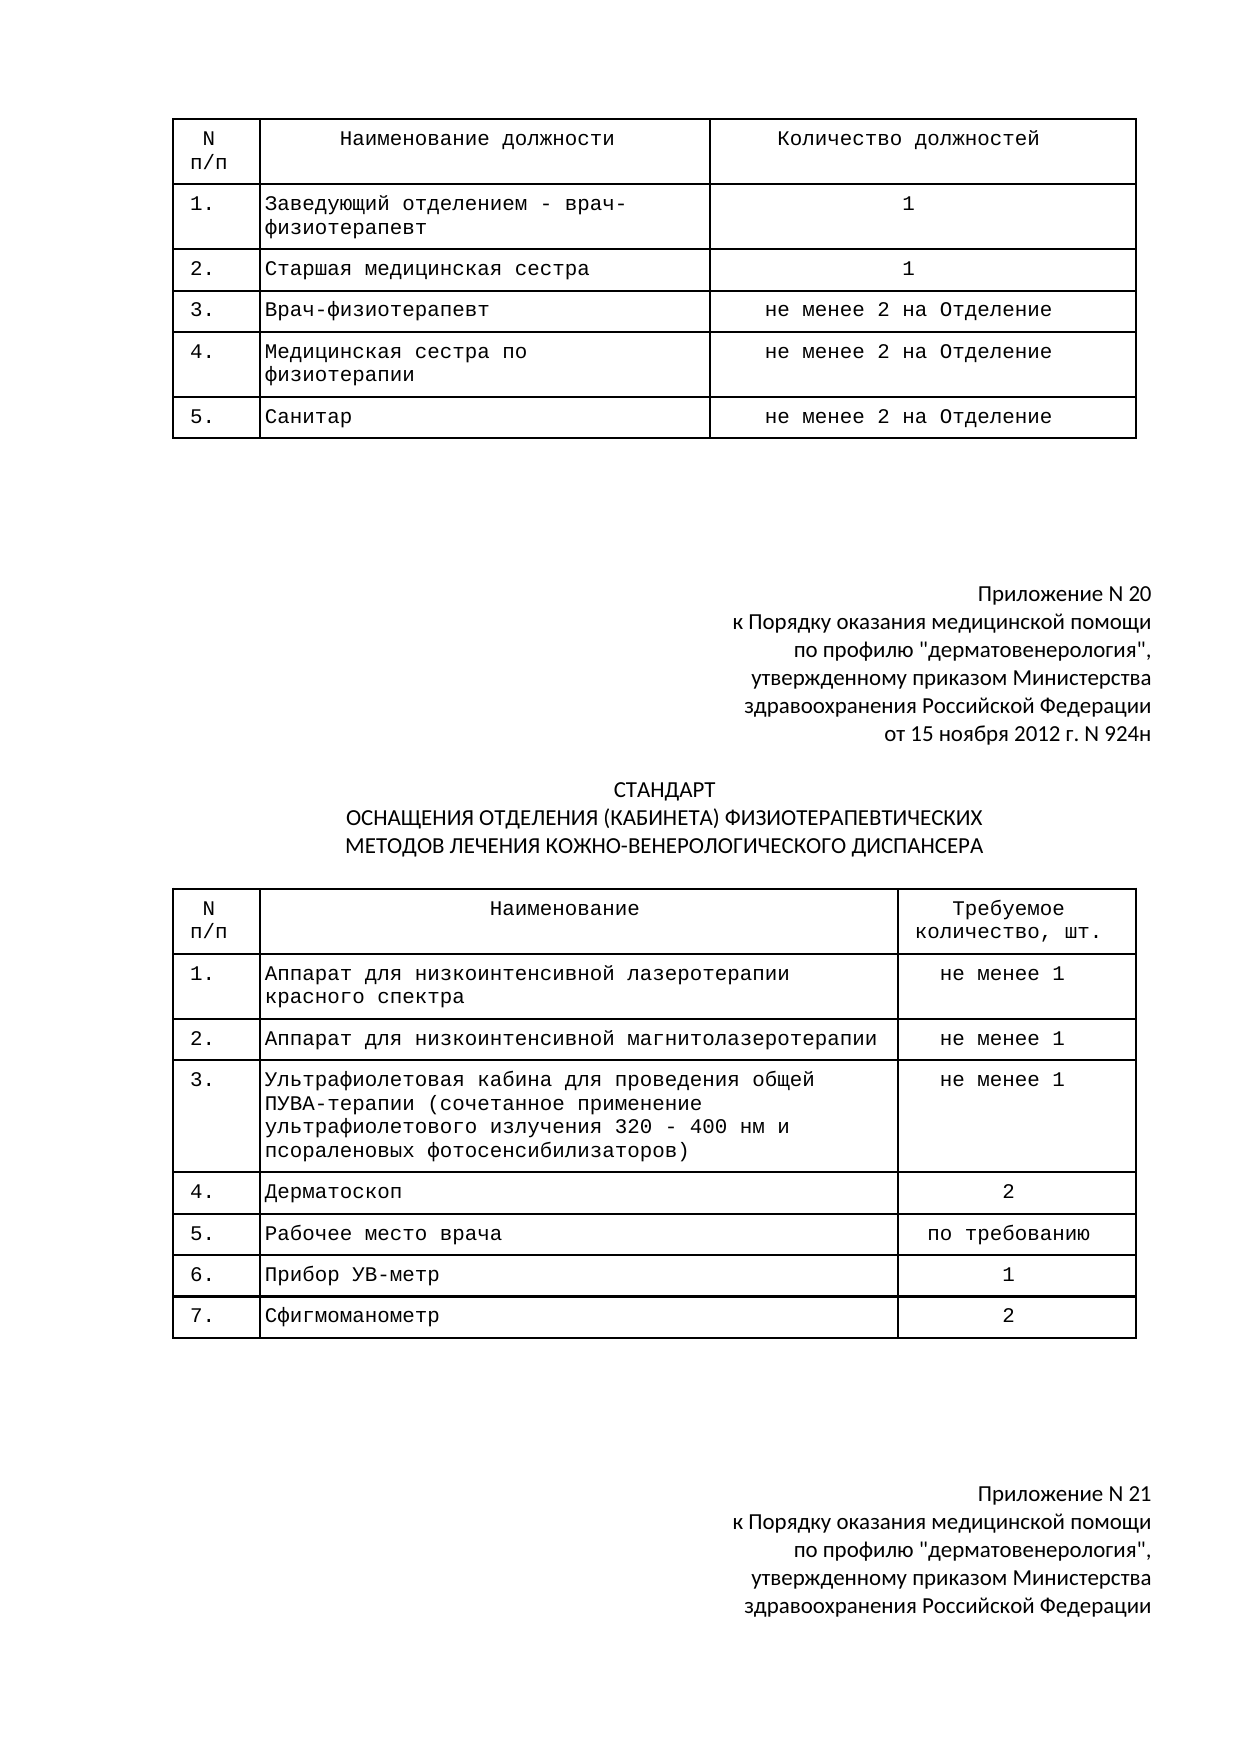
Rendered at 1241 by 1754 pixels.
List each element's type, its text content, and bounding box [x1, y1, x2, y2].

table_cell не менее 2 на Отделение [711, 398, 1135, 437]
table_header N п/п [174, 890, 259, 953]
text утвержденному приказом Министерства [177, 1563, 1152, 1591]
table_cell не менее 1 [899, 1020, 1135, 1059]
text СТАНДАРТ [177, 776, 1152, 803]
table_header Количество должностей [711, 120, 1135, 183]
table_cell 5. [174, 1215, 259, 1254]
table_cell Врач-физиотерапевт [261, 292, 709, 331]
table_cell Прибор УВ-метр [261, 1256, 897, 1295]
table_cell Медицинская сестра по физиотерапии [261, 333, 709, 396]
table_cell 2. [174, 250, 259, 289]
text Приложение N 20 [177, 579, 1152, 607]
table_cell не менее 2 на Отделение [711, 333, 1135, 396]
text МЕТОДОВ ЛЕЧЕНИЯ КОЖНО-ВЕНЕРОЛОГИЧЕСКОГО ДИСПАНСЕРА [177, 832, 1152, 859]
table_cell 1. [174, 185, 259, 248]
table_header N п/п [174, 120, 259, 183]
table_cell не менее 2 на Отделение [711, 292, 1135, 331]
text по профилю "дерматовенерология", [177, 635, 1152, 663]
table_cell Ультрафиолетовая кабина для проведения общей ПУВА-терапии (сочетанное применение ультрафиолетового излучения 320 - 400 нм и псораленовых фотосенсибилизаторов) [261, 1061, 897, 1171]
table_cell 4. [174, 333, 259, 396]
table_cell 6. [174, 1256, 259, 1295]
table_cell по требованию [899, 1215, 1135, 1254]
text здравоохранения Российской Федерации [177, 691, 1152, 719]
table_cell 2 [899, 1173, 1135, 1213]
table_cell Заведующий отделением - врач- физиотерапевт [261, 185, 709, 248]
text Приложение N 21 [177, 1479, 1152, 1507]
text по профилю "дерматовенерология", [177, 1535, 1152, 1563]
table_cell Санитар [261, 398, 709, 437]
table_cell 1 [899, 1256, 1135, 1295]
table_cell 1 [711, 250, 1135, 289]
table_cell Дерматоскоп [261, 1173, 897, 1213]
table_cell не менее 1 [899, 1061, 1135, 1171]
table_cell 7. [174, 1298, 259, 1337]
table_cell 2 [899, 1298, 1135, 1337]
table_cell Аппарат для низкоинтенсивной лазеротерапии красного спектра [261, 955, 897, 1018]
table_header Наименование [261, 890, 897, 953]
text здравоохранения Российской Федерации [177, 1591, 1152, 1619]
table_cell 1. [174, 955, 259, 1018]
table_cell 2. [174, 1020, 259, 1059]
table_cell 4. [174, 1173, 259, 1213]
text от 15 ноября 2012 г. N 924н [177, 719, 1152, 747]
table_cell Сфигмоманометр [261, 1298, 897, 1337]
table_cell 1 [711, 185, 1135, 248]
table_cell 5. [174, 398, 259, 437]
table_cell Старшая медицинская сестра [261, 250, 709, 289]
table_cell 3. [174, 1061, 259, 1171]
text к Порядку оказания медицинской помощи [177, 1507, 1152, 1535]
text утвержденному приказом Министерства [177, 663, 1152, 691]
table_header Наименование должности [261, 120, 709, 183]
table_cell 3. [174, 292, 259, 331]
table_cell не менее 1 [899, 955, 1135, 1018]
text ОСНАЩЕНИЯ ОТДЕЛЕНИЯ (КАБИНЕТА) ФИЗИОТЕРАПЕВТИЧЕСКИХ [177, 803, 1152, 832]
text к Порядку оказания медицинской помощи [177, 607, 1152, 635]
table_cell Аппарат для низкоинтенсивной магнитолазеротерапии [261, 1020, 897, 1059]
table_cell Рабочее место врача [261, 1215, 897, 1254]
table_header Требуемое количество, шт. [899, 890, 1135, 953]
